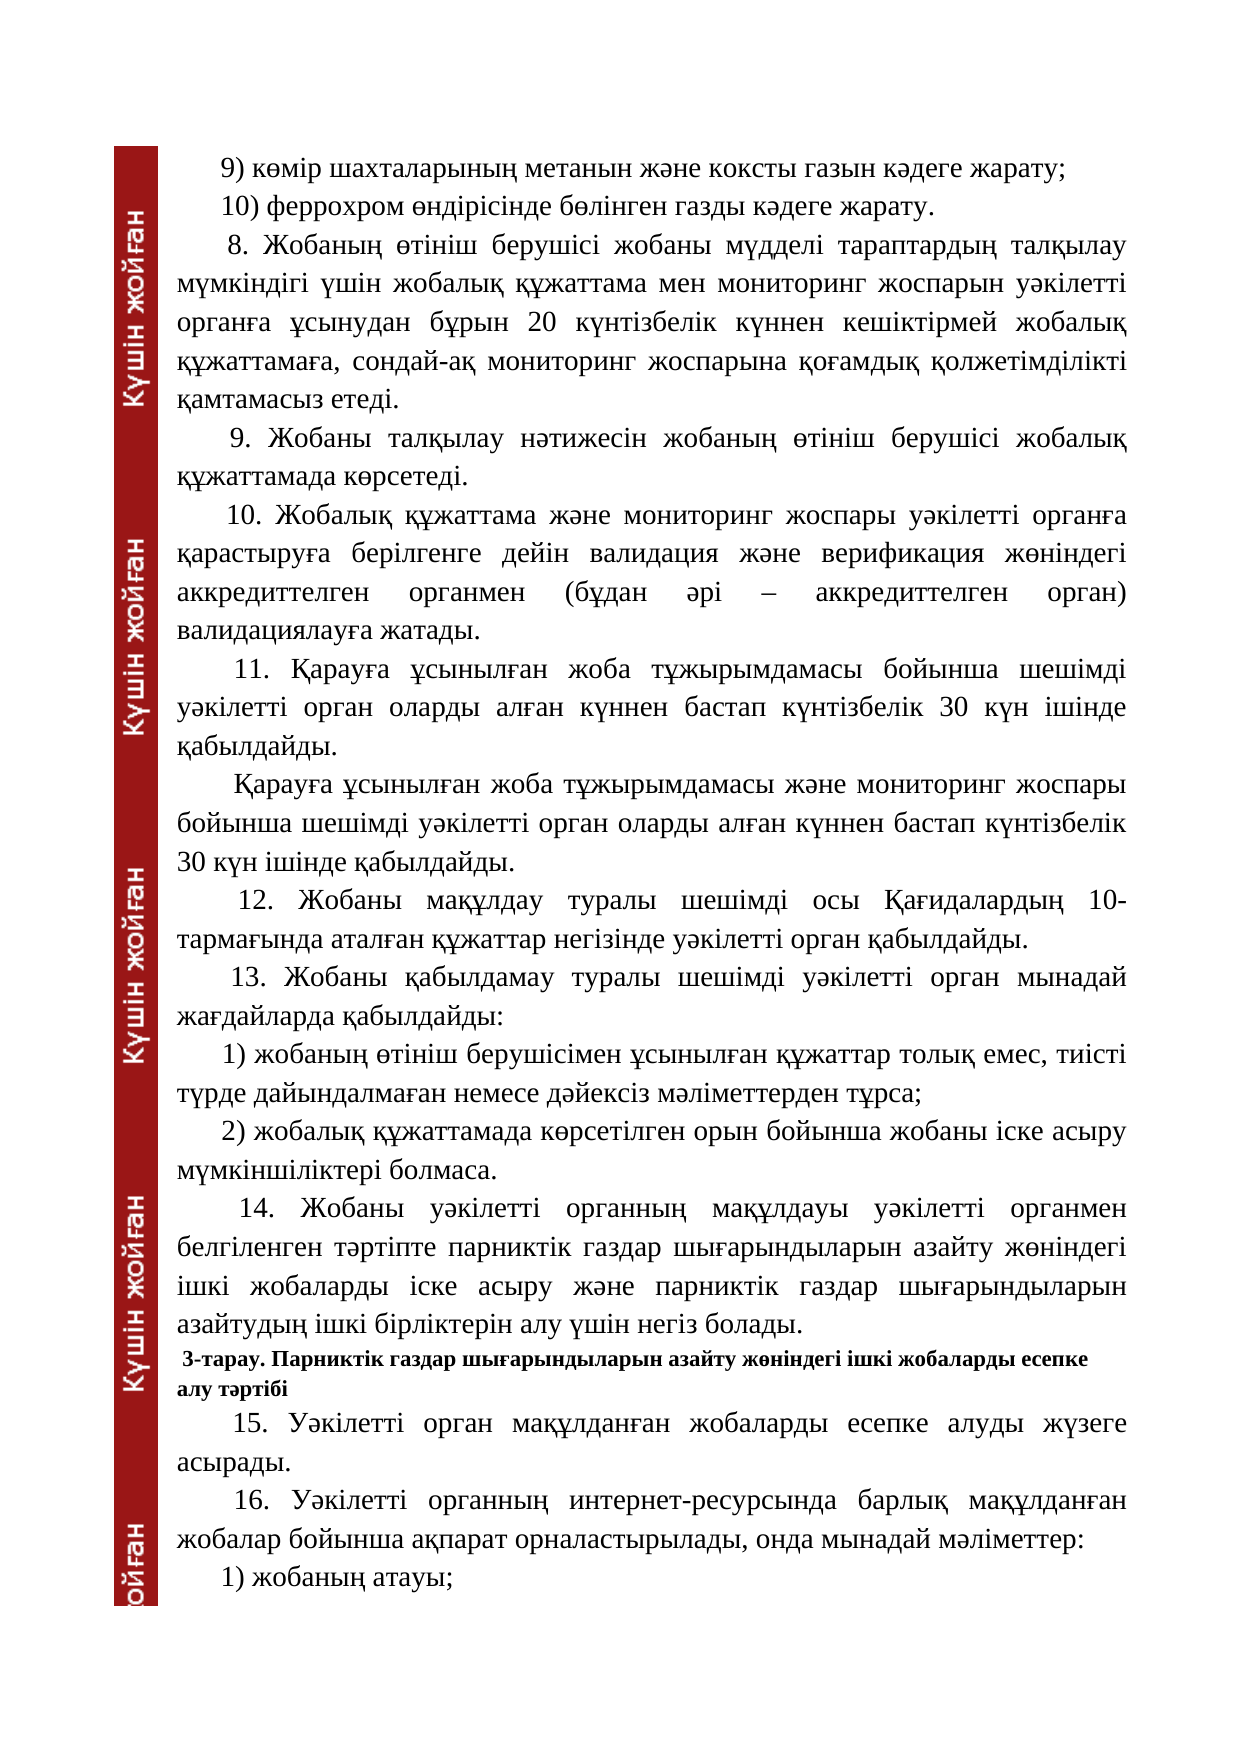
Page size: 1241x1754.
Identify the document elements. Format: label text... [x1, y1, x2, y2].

text 12. Жобаны мақұлдау туралы шешімді осы Қағидалардың 10- тармағында аталған құжаттар негізінде уәкілетті орган қабылдайды. [112, 882, 1128, 954]
picture [114, 1477, 158, 1482]
text 14. Жобаны уәкілетті органның мақұлдауы уәкілетті органмен белгіленген тәртіпте парниктік газдар шығарындыларын азайту жөніндегі ішкі жобаларды іске асыру және парниктік газдар шығарындыларын азайтудың ішкі бірліктерін алу үшін негіз болады. [112, 1191, 1128, 1340]
text 10. Жобалық құжаттама және мониторинг жоспары уәкілетті органға қарастыруға берілгенге дейін валидация және верификация жөніндегі аккредиттелген органмен (бұдан әрі – аккредиттелген орган) валидациялауға жатады. [112, 497, 1128, 646]
picture [114, 146, 158, 150]
picture [114, 1593, 158, 1606]
text 15. Уәкілетті орган мақұлданған жобаларды есепке алуды жүзеге асырады. [112, 1405, 1128, 1477]
picture [114, 1554, 158, 1559]
picture [114, 183, 158, 188]
text 1) жобаның өтініш берушісімен ұсынылған құжаттар толық емес, тиісті түрде дайындалмаған немесе дәйексіз мәліметтерден тұрса; [112, 1036, 1128, 1108]
text 16. Уәкілетті органның интернет-ресурсында барлық мақұлданған жобалар бойынша ақпарат орналастырылады, онда мынадай мәліметтер: [112, 1482, 1128, 1554]
picture [114, 492, 158, 497]
picture [114, 1108, 158, 1113]
text 2) жобалық құжаттамада көрсетілген орын бойынша жобаны іске асыру мүмкіншіліктері болмаса. [112, 1113, 1128, 1186]
picture [114, 415, 158, 420]
picture [114, 1031, 158, 1036]
text Қарауға ұсынылған жоба тұжырымдамасы және мониторинг жоспары бойынша шешімді уәкілетті орган оларды алған күннен бастап күнтізбелік 30 күн ішінде қабылдайды. [112, 767, 1128, 877]
text 9. Жобаны талқылау нәтижесін жобаның өтініш берушісі жобалық құжаттамада көрсетеді. [112, 420, 1128, 492]
picture [114, 222, 158, 227]
text 3-тарау. Парниктік газдар шығарындыларын азайту жөніндегі ішкі жобаларды есепке алу тәртібі [112, 1345, 1128, 1401]
picture [114, 646, 158, 651]
text 9) көмір шахталарының метанын және коксты газын кәдеге жарату; [112, 150, 1128, 183]
text 8. Жобаның өтініш берушісі жобаны мүдделі тараптардың талқылау мүмкіндігі үшін жобалық құжаттама мен мониторинг жоспарын уәкілетті органға ұсынудан бұрын 20 күнтізбелік күннен кешіктірмей жобалық құжаттамаға, сондай-ақ мониторинг жоспарына қоғамдық қолжетімділікті қамтамасыз етеді. [112, 227, 1128, 415]
picture [114, 762, 158, 767]
text 1) жобаның атауы; [112, 1559, 1128, 1593]
picture [114, 1401, 158, 1405]
text 13. Жобаны қабылдамау туралы шешімді уәкілетті орган мынадай жағдайларда қабылдайды: [112, 959, 1128, 1031]
text 10) феррохром өндірісінде бөлінген газды кәдеге жарату. [112, 188, 1128, 222]
picture [114, 877, 158, 882]
picture [114, 1340, 158, 1345]
picture [114, 1186, 158, 1191]
picture [114, 954, 158, 959]
text 11. Қарауға ұсынылған жоба тұжырымдамасы бойынша шешімді уәкілетті орган оларды алған күннен бастап күнтізбелік 30 күн ішінде қабылдайды. [112, 651, 1128, 762]
